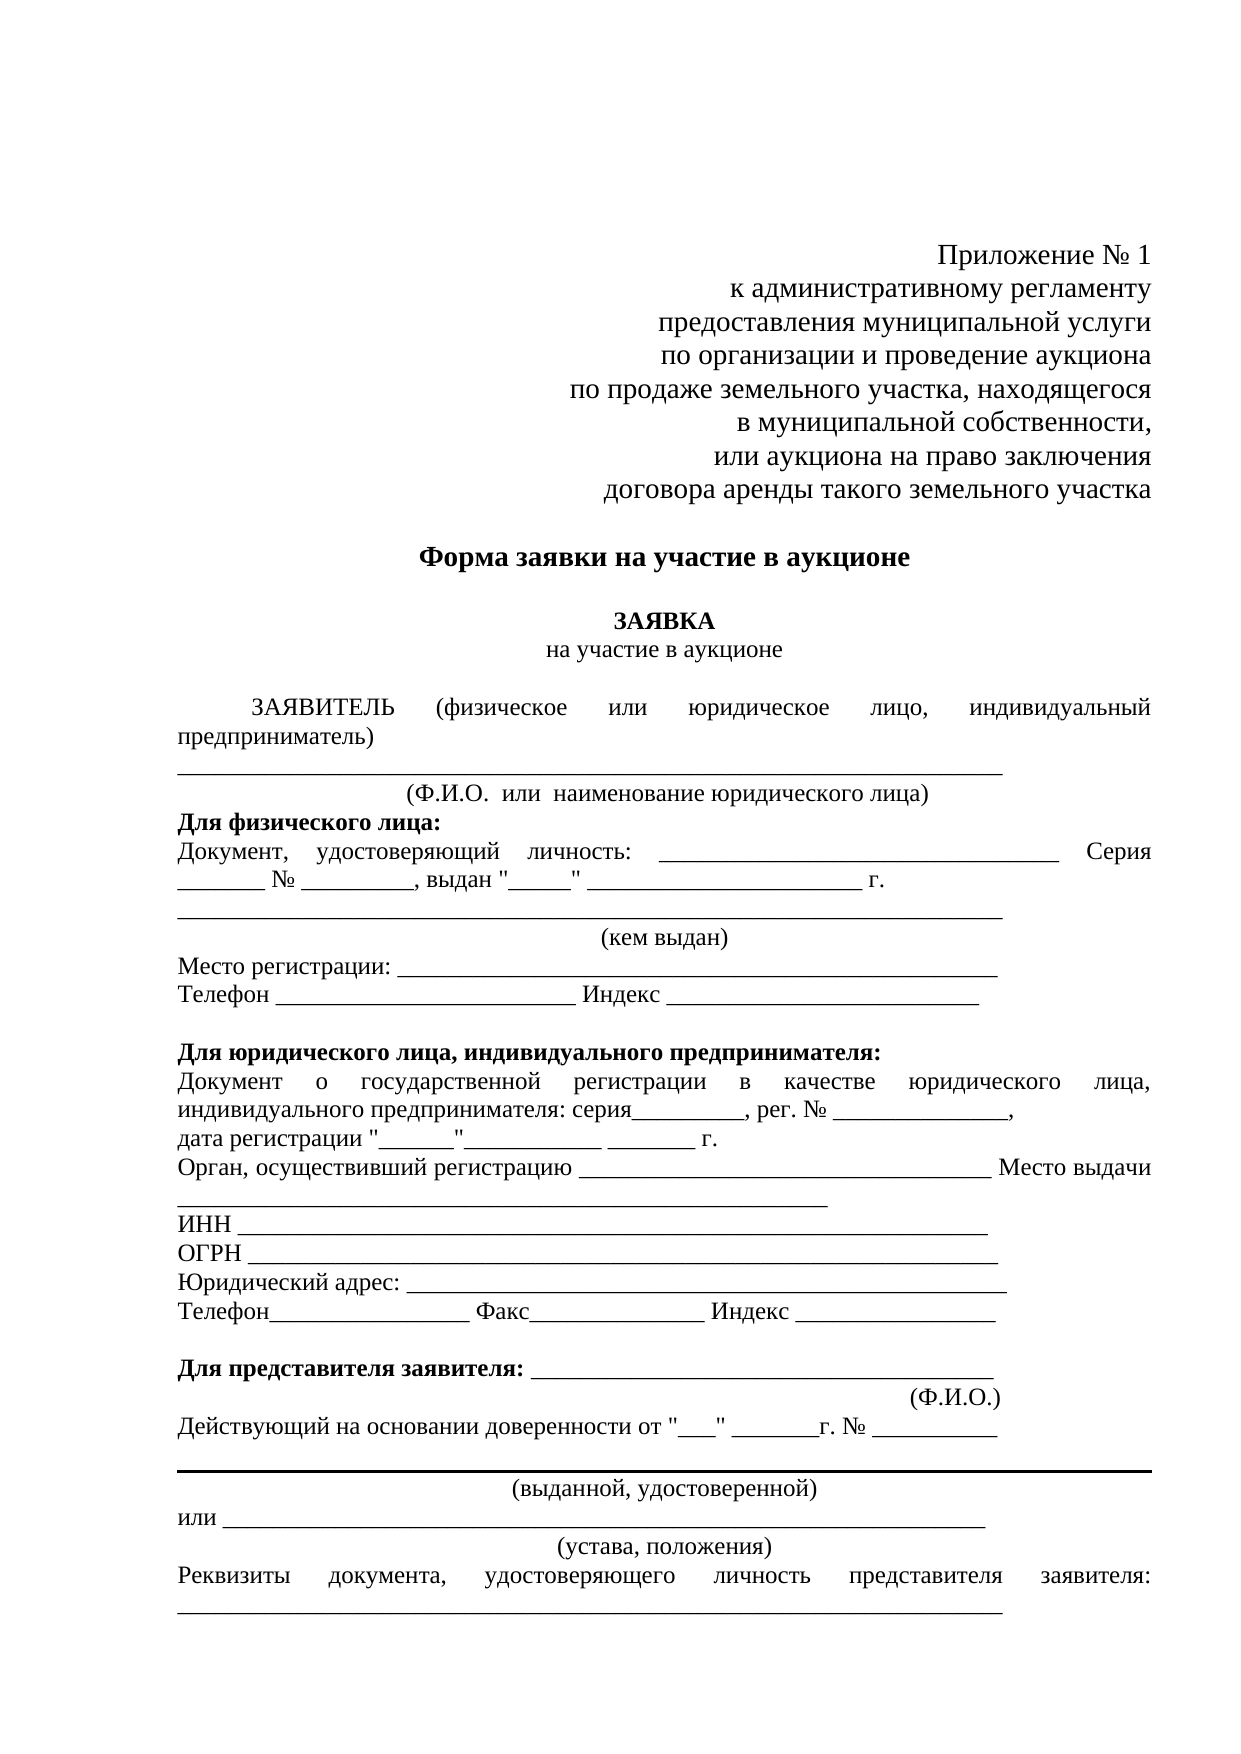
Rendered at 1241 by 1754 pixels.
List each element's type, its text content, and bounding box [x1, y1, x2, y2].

text Документ о государственной регистрации в качестве юридического лица, индивидуального предпринимателя: серия_________, рег. № ______________, [177, 1066, 1152, 1123]
text Действующий на основании доверенности от "___" _______г. № __________ [177, 1411, 1152, 1439]
text по организации и проведение аукциона [177, 337, 1152, 371]
text Для физического лица: [177, 807, 1152, 836]
text __________________________________________________________________ [177, 893, 1152, 922]
text ИНН ____________________________________________________________ [177, 1209, 1152, 1238]
text Документ, удостоверяющий личность: ________________________________ Серия _______ № _________, выдан "_____" ______________________ г. [177, 836, 1152, 893]
text дата регистрации "______"___________ _______ г. [177, 1123, 1152, 1152]
text Для представителя заявителя: _____________________________________ [177, 1353, 1152, 1382]
text Юридический адрес: ________________________________________________ [177, 1267, 1152, 1296]
text ОГРН ____________________________________________________________ [177, 1238, 1152, 1267]
text Орган, осуществивший регистрацию _________________________________ Место выдачи ____________________________________________________ [177, 1152, 1152, 1209]
text договора аренды такого земельного участка [177, 472, 1152, 505]
text Для юридического лица, индивидуального предпринимателя: [177, 1037, 1152, 1066]
text Форма заявки на участие в аукционе [177, 539, 1152, 572]
text ЗАЯВИТЕЛЬ (физическое или юридическое лицо, индивидуальный предприниматель) __________________________________________________________________ [177, 692, 1152, 778]
text Реквизиты документа, удостоверяющего личность представителя заявителя: __________________________________________________________________ [177, 1560, 1152, 1617]
text по продаже земельного участка, находящегося [177, 371, 1152, 404]
text Место регистрации: ________________________________________________ [177, 951, 1152, 979]
text к административному регламенту [177, 270, 1152, 304]
text (выданной, удостоверенной) [177, 1473, 1152, 1502]
text (Ф.И.О. или наименование юридического лица) [177, 778, 1152, 807]
text Телефон ________________________ Индекс _________________________ [177, 979, 1152, 1008]
text (кем выдан) [177, 922, 1152, 951]
text ЗАЯВКА [177, 606, 1152, 634]
text в муниципальной собственности, [177, 404, 1152, 438]
text на участие в аукционе [177, 634, 1152, 663]
text (Ф.И.О.) [177, 1382, 1152, 1411]
text предоставления муниципальной услуги [177, 304, 1152, 337]
text Приложение № 1 [177, 237, 1152, 270]
text (устава, положения) [177, 1531, 1152, 1560]
text или аукциона на право заключения [177, 438, 1152, 472]
text или _____________________________________________________________ [177, 1502, 1152, 1531]
text Телефон________________ Факс______________ Индекс ________________ [177, 1296, 1152, 1324]
